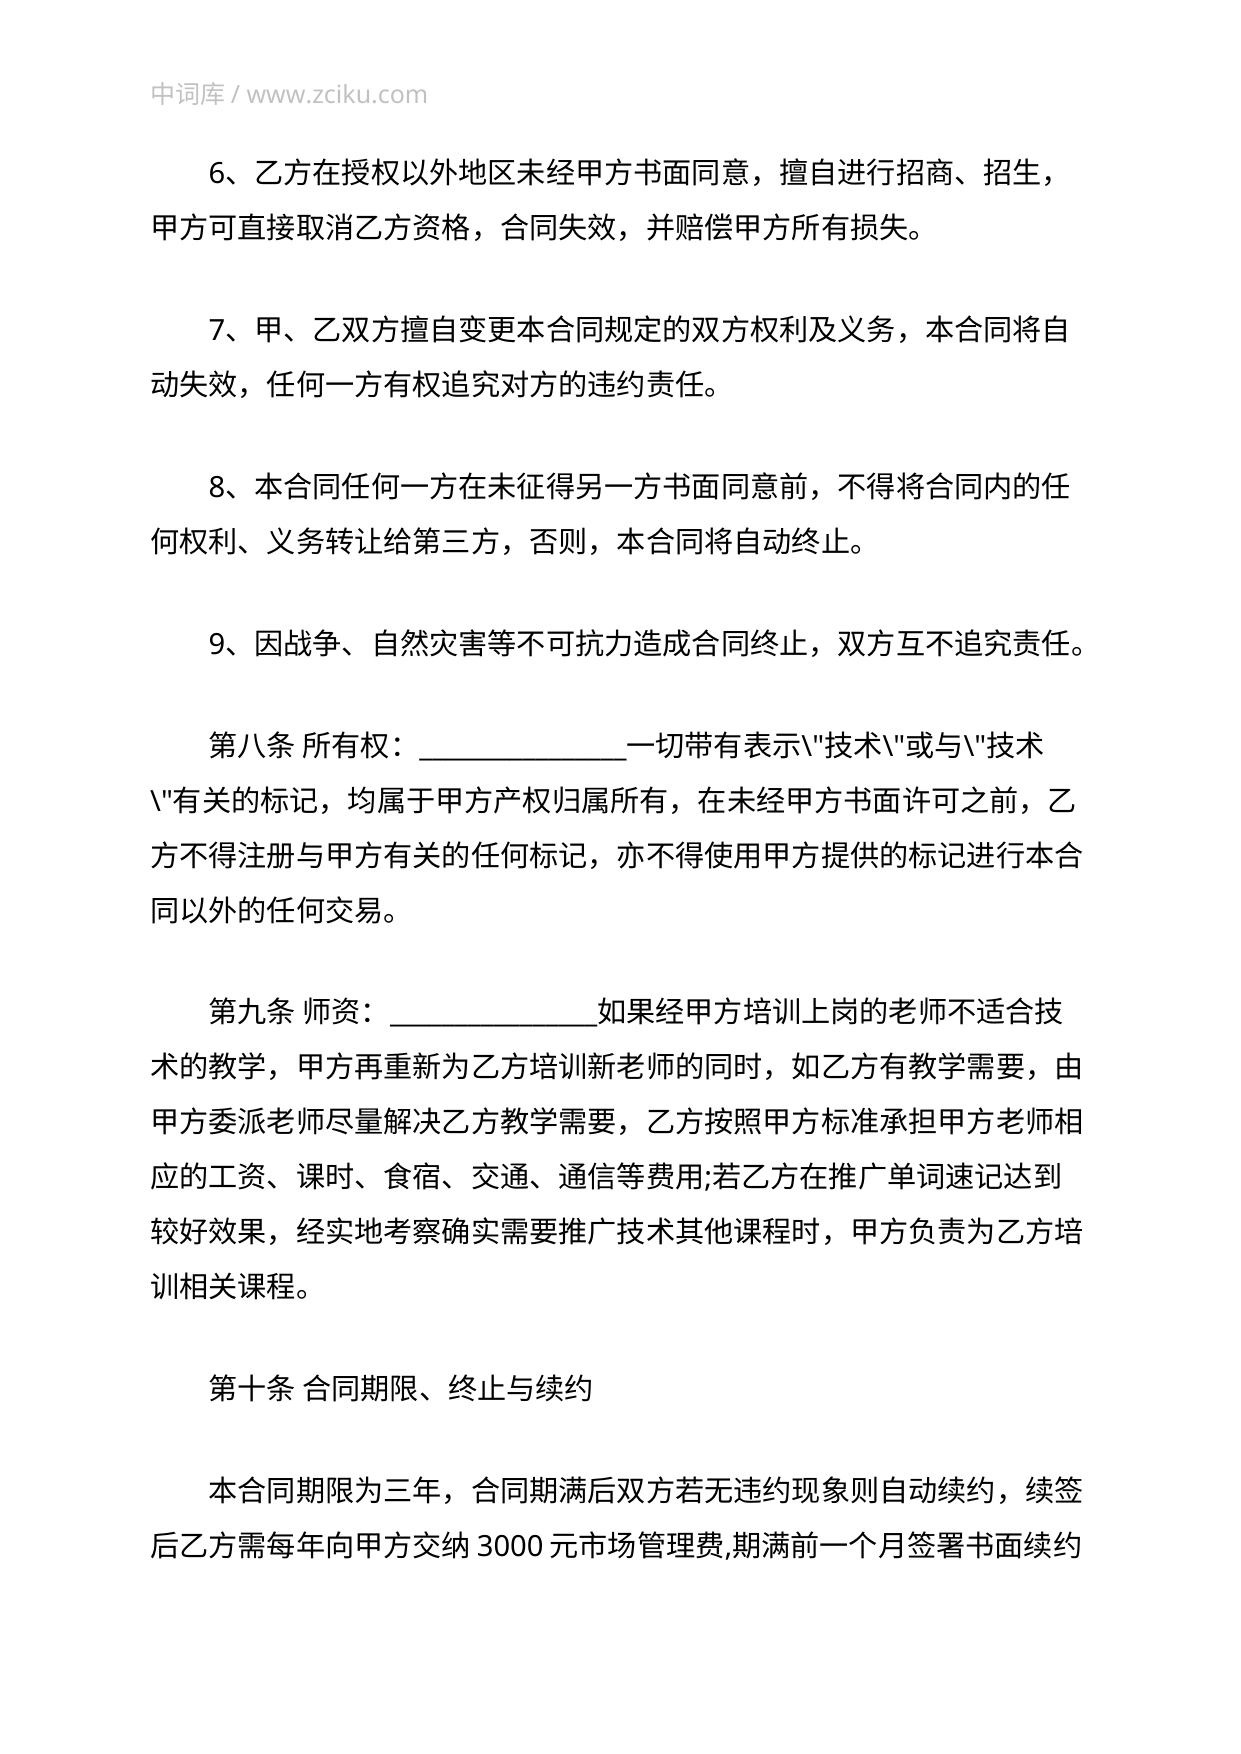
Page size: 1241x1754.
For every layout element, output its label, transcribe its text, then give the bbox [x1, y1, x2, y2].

text 9、因战争、自然灾害等不可抗力造成合同终止，双方互不追究责任。 [150, 620, 1090, 663]
text 6、乙方在授权以外地区未经甲方书面同意，擅自进行招商、招生，甲方可直接取消乙方资格，合同失效，并赔偿甲方所有损失。 [150, 150, 1090, 247]
text 7、甲、乙双方擅自变更本合同规定的双方权利及义务，本合同将自动失效，任何一方有权追究对方的违约责任。 [150, 307, 1090, 404]
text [150, 1467, 1090, 1564]
text 第八条 所有权：________________一切带有表示\"技术\"或与\"技术\"有关的标记，均属于甲方产权归属所有，在未经甲方书面许可之前，乙方不得注册与甲方有关的任何标记，亦不得使用甲方提供的标记进行本合同以外的任何交易。 [150, 722, 1090, 929]
text 第十条 合同期限、终止与续约 [150, 1365, 1090, 1408]
text 第九条 师资：________________如果经甲方培训上岗的老师不适合技术的教学，甲方再重新为乙方培训新老师的同时，如乙方有教学需要，由甲方委派老师尽量解决乙方教学需要，乙方按照甲方标准承担甲方老师相应的工资、课时、食宿、交通、通信等费用;若乙方在推广单词速记达到较好效果，经实地考察确实需要推广技术其他课程时，甲方负责为乙方培训相关课程。 [150, 989, 1090, 1306]
text 8、本合同任何一方在未征得另一方书面同意前，不得将合同内的任何权利、义务转让给第三方，否则，本合同将自动终止。 [150, 463, 1090, 561]
